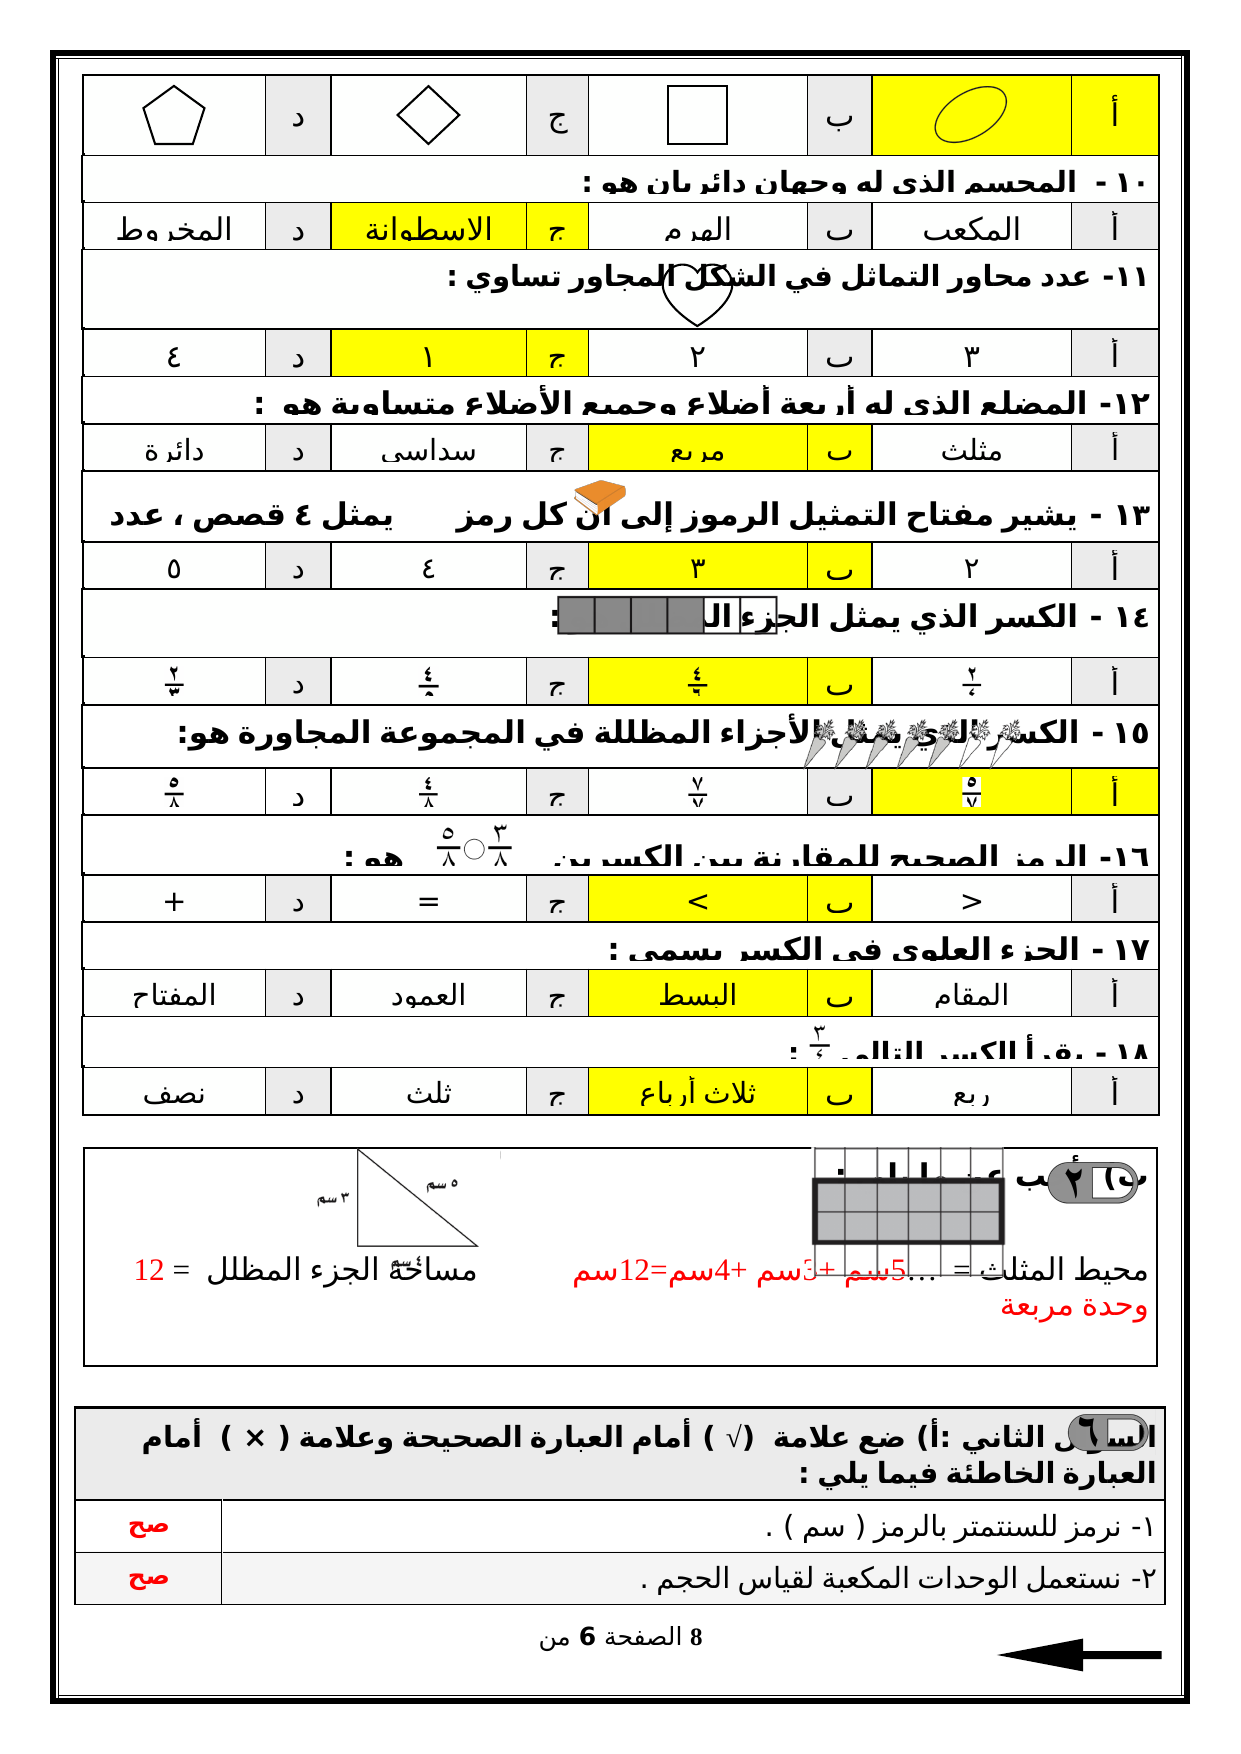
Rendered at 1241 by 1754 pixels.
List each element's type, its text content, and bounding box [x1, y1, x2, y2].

table_cell ١ [332, 330, 526, 376]
table_cell ١٧ - الجزء العلوي في الكسر يسمى : [83, 923, 1158, 968]
picture [164, 777, 184, 807]
table_cell أ [1072, 1068, 1158, 1114]
table_cell المفتاح [84, 970, 265, 1016]
table_cell المقام [873, 970, 1071, 1016]
table_cell ١٦- الرمز الصحيح للمقارنة بين الكسرين هو : [83, 816, 1158, 874]
picture [688, 777, 708, 807]
table_cell ٢ [873, 543, 1071, 588]
table_cell + [84, 876, 265, 921]
table_cell مربع [589, 425, 807, 470]
table_cell الاسطوانة [332, 203, 526, 249]
table_cell ج [527, 330, 588, 376]
table_cell أ [1072, 203, 1158, 249]
table_cell صح [76, 1553, 221, 1604]
table_cell د [266, 543, 330, 588]
table_cell ب [808, 876, 871, 921]
table_cell د [266, 769, 330, 814]
picture [418, 666, 439, 696]
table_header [76, 1409, 1164, 1499]
table_cell د [266, 658, 330, 704]
table_cell أ [1072, 658, 1158, 704]
table_cell ب [808, 772, 871, 814]
table_cell ٤ [84, 330, 265, 376]
table_cell ١٨ - يقرأ الكسر التالي : [83, 1017, 1158, 1067]
table_cell ب [808, 1068, 871, 1114]
table_cell د [266, 876, 330, 921]
table_cell ب [808, 543, 871, 588]
table_cell ج [527, 769, 588, 814]
picture [962, 666, 982, 696]
table_cell د [266, 1068, 330, 1114]
table_cell د [266, 76, 330, 155]
picture [812, 1148, 1009, 1277]
picture [931, 84, 1012, 146]
table_header ب) أجب عن ما يلي : محيط المثلث = …5سم +3سم +4سم=12سم مساحة الجزء المظلل = 12 وحدة مربعة [85, 1149, 1156, 1364]
picture [287, 1147, 501, 1278]
table_cell ج [527, 658, 588, 704]
table_cell المكعب [873, 203, 1071, 249]
table_cell ثلاث أرباع [589, 1068, 807, 1114]
table_cell مثلث [873, 425, 1071, 470]
table_cell أ [1072, 330, 1158, 376]
picture [436, 824, 512, 866]
table_cell صح [76, 1501, 221, 1551]
table_cell البسط [589, 970, 807, 1016]
picture [786, 715, 1021, 772]
table_cell ١٥ - الكسر الذي يمثل الأجزاء المظللة في المجموعة المجاورة هو: [83, 706, 1158, 767]
table_cell العمود [332, 970, 526, 1016]
table_cell دائرة [84, 425, 265, 470]
picture [552, 592, 787, 642]
table_cell [84, 658, 265, 704]
table_cell ١٢- المضلع الذي له أربعة أضلاع وجميع الأضلاع متساوية هو : [83, 377, 1158, 423]
table_cell د [266, 203, 330, 249]
picture [164, 666, 184, 696]
table_cell ٢- نستعمل الوحدات المكعبة لقياس الحجم . [222, 1553, 1164, 1604]
picture [572, 478, 627, 517]
table_cell د [266, 970, 330, 1016]
table_cell ب [808, 203, 871, 249]
picture [962, 777, 981, 807]
table_cell ج [527, 425, 588, 470]
table_cell الهرم [589, 203, 807, 249]
table_cell أ [1072, 76, 1158, 155]
table_cell د [266, 425, 330, 470]
table_cell ٣ [873, 330, 1071, 376]
table_cell ١٤ - الكسر الذي يمثل الجزء المظلل هو : [83, 590, 1158, 657]
table_cell سداسي [332, 425, 526, 470]
picture [687, 666, 708, 696]
picture [419, 777, 438, 807]
table_cell ١٣ - يشير مفتاح التمثيل الرموز إلى أن كل رمز يمثل ٤ قصص ، عدد الرموز لتمثيل ١٢ قصة هو؟ [83, 472, 1158, 541]
table_cell ج [527, 76, 588, 155]
table_cell ٥ [84, 543, 265, 588]
table_cell ب [808, 330, 871, 376]
table_cell ٢ [589, 330, 807, 376]
table_cell المخروط [84, 203, 265, 249]
table_cell [589, 76, 807, 155]
table_cell ب [808, 970, 871, 1016]
table_cell [873, 76, 1071, 155]
table_cell ب [808, 76, 871, 155]
table_cell نصف [84, 1068, 265, 1114]
table_cell = [332, 876, 526, 921]
table_cell ج [527, 970, 588, 1016]
table_cell ج [527, 543, 588, 588]
picture [1062, 1406, 1156, 1455]
table_cell [84, 769, 265, 814]
table_cell ب [808, 425, 871, 470]
table_cell أ [1072, 970, 1158, 1016]
table_cell ج [527, 203, 588, 249]
picture [809, 1025, 830, 1059]
table_cell ج [527, 876, 588, 921]
table_cell ١- نرمز للسنتمتر بالرمز ( سم ) . [222, 1500, 1164, 1551]
table_cell [873, 658, 1071, 704]
table_cell [332, 76, 526, 155]
table_cell [589, 769, 807, 814]
table_cell [332, 769, 526, 814]
table_cell > [589, 876, 807, 921]
table_cell ١٠ - المجسم الذي له وجهان دائريان هو : [83, 156, 1158, 202]
table_cell [589, 658, 807, 704]
table_cell أ [1072, 876, 1158, 921]
table_cell [873, 769, 1071, 814]
table_cell أ [1072, 769, 1158, 814]
table_cell [84, 76, 265, 155]
table_cell ٣ [589, 543, 807, 588]
table_cell < [873, 876, 1071, 921]
table_cell [332, 658, 526, 704]
table_cell ج [527, 1068, 588, 1114]
table_cell ب [808, 658, 871, 704]
table_cell د [266, 330, 330, 376]
table_cell ٤ [332, 543, 526, 588]
table_cell ثلث [332, 1068, 526, 1114]
table_cell أ [1072, 543, 1158, 588]
table_cell ١١- عدد محاور التماثل في الشكل المجاور تساوي : [83, 250, 1158, 328]
table_cell ربع [873, 1068, 1071, 1114]
picture [1046, 1153, 1140, 1208]
table_cell أ [1072, 425, 1158, 470]
